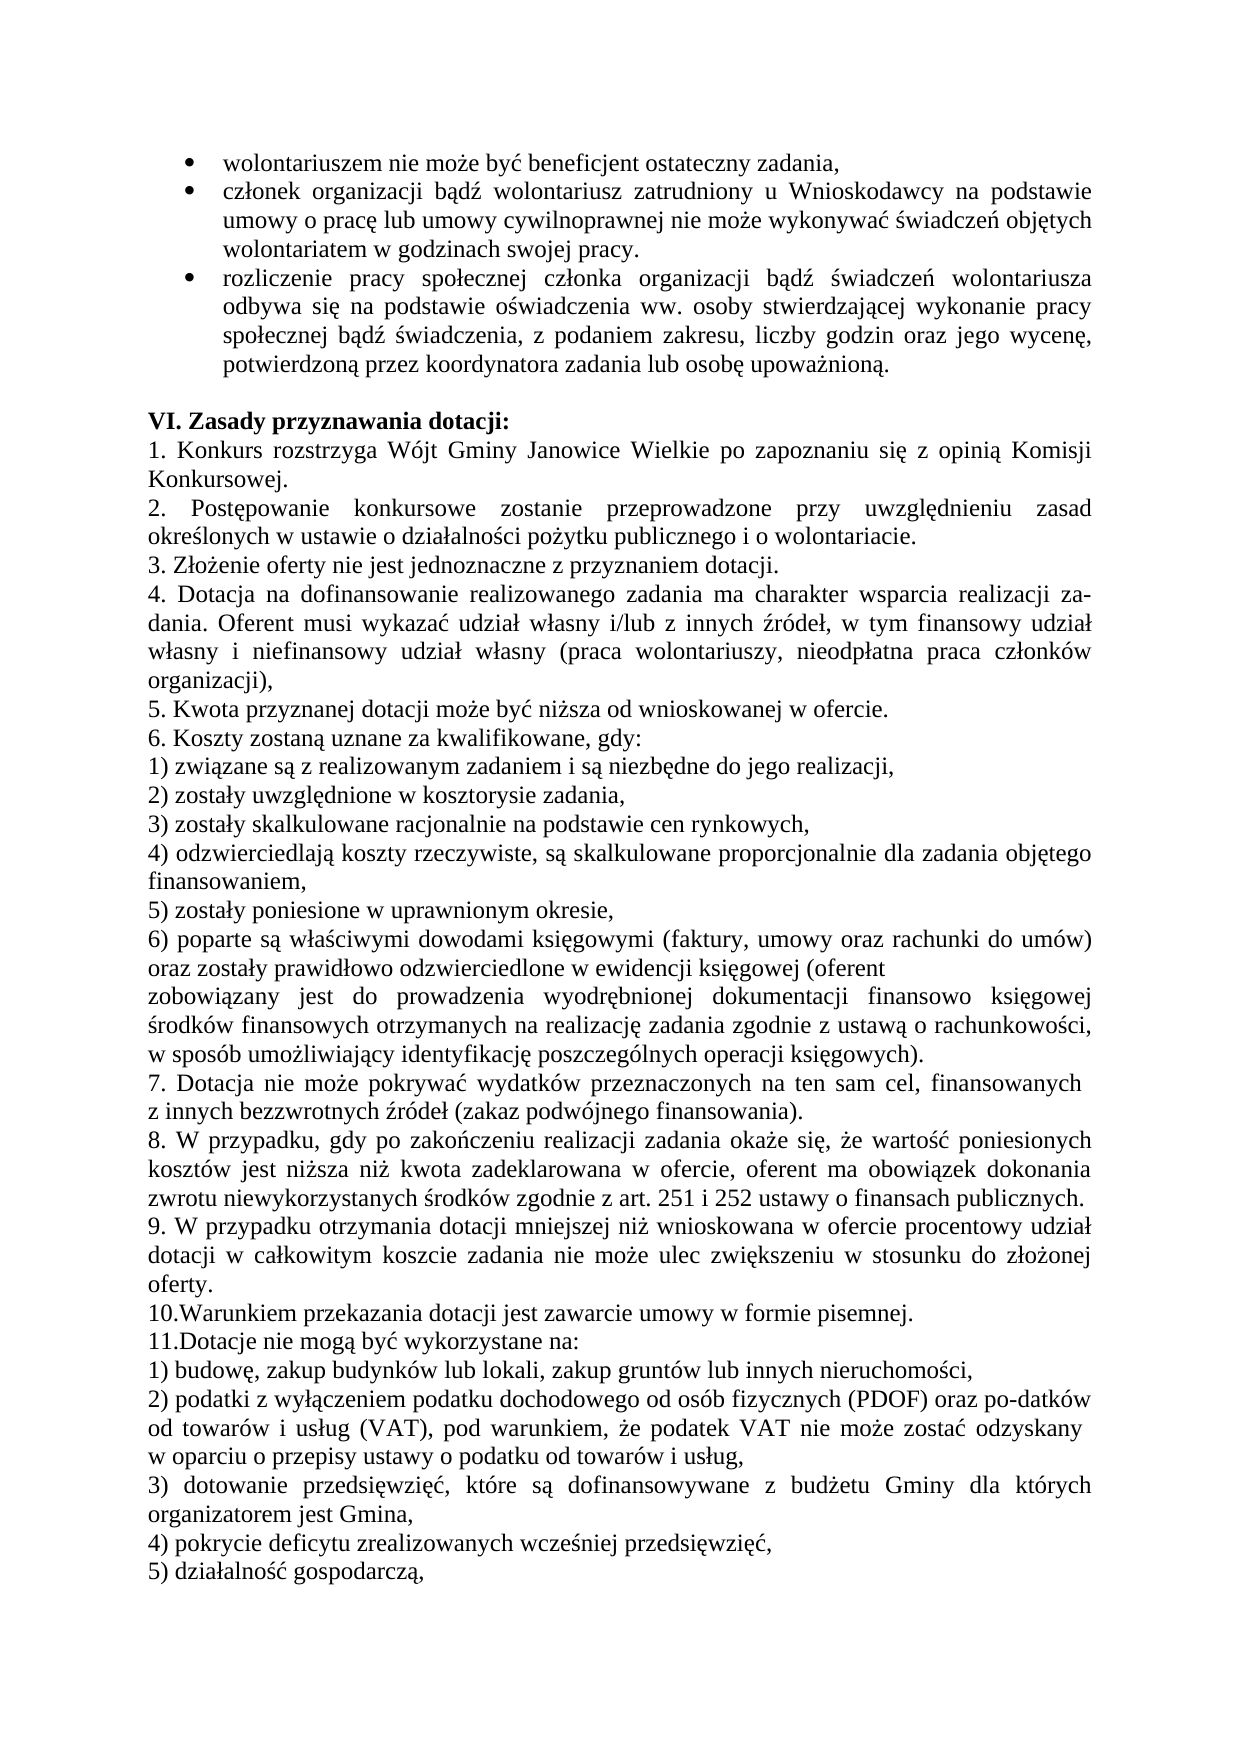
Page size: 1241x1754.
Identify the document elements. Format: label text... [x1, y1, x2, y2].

text 5) zostały poniesione w uprawnionym okresie, [148, 895, 1093, 924]
text VI. Zasady przyznawania dotacji: [148, 406, 1093, 435]
text 4) pokrycie deficytu zrealizowanych wcześniej przedsięwzięć, [148, 1528, 1093, 1556]
text 7. Dotacja nie może pokrywać wydatków przeznaczonych na ten sam cel, finansowanych z innych bezzwrotnych źródeł (zakaz podwójnego finansowania). [148, 1068, 1093, 1125]
text 1. Konkurs rozstrzyga Wójt Gminy Janowice Wielkie po zapoznaniu się z opinią Komisji Konkursowej. [148, 435, 1093, 493]
text 6) poparte są właściwymi dowodami księgowymi (faktury, umowy oraz rachunki do umów) oraz zostały prawidłowo odzwierciedlone w ewidencji księgowej (oferent [148, 924, 1093, 981]
text 3) dotowanie przedsięwzięć, które są dofinansowywane z budżetu Gminy dla których organizatorem jest Gmina, [148, 1470, 1093, 1528]
list wolontariuszem nie może być beneficjent ostateczny zadania, [185, 148, 1093, 176]
text 4. Dotacja na dofinansowanie realizowanego zadania ma charakter wsparcia realizacji za-dania. Oferent musi wykazać udział własny i/lub z innych źródeł, w tym finansowy udział własny i niefinansowy udział własny (praca wolontariuszy, nieodpłatna praca członków organizacji), [148, 579, 1093, 694]
text 6. Koszty zostaną uznane za kwalifikowane, gdy: [148, 723, 1093, 751]
text 9. W przypadku otrzymania dotacji mniejszej niż wnioskowana w ofercie procentowy udział dotacji w całkowitym koszcie zadania nie może ulec zwiększeniu w stosunku do złożonej oferty. [148, 1211, 1093, 1298]
text 11.Dotacje nie mogą być wykorzystane na: [148, 1326, 1093, 1355]
text 10.Warunkiem przekazania dotacji jest zawarcie umowy w formie pisemnej. [148, 1298, 1093, 1326]
text 5. Kwota przyznanej dotacji może być niższa od wnioskowanej w ofercie. [148, 694, 1093, 723]
list rozliczenie pracy społecznej członka organizacji bądź świadczeń wolontariusza odbywa się na podstawie oświadczenia ww. osoby stwierdzającej wykonanie pracy społecznej bądź świadczenia, z podaniem zakresu, liczby godzin oraz jego wycenę, potwierdzoną przez koordynatora zadania lub osobę upoważnioną. [185, 263, 1093, 378]
text 1) związane są z realizowanym zadaniem i są niezbędne do jego realizacji, [148, 751, 1093, 780]
text 2. Postępowanie konkursowe zostanie przeprowadzone przy uwzględnieniu zasad określonych w ustawie o działalności pożytku publicznego i o wolontariacie. [148, 493, 1093, 550]
text 5) działalność gospodarczą, [148, 1556, 1093, 1585]
text 4) odzwierciedlają koszty rzeczywiste, są skalkulowane proporcjonalnie dla zadania objętego finansowaniem, [148, 838, 1093, 895]
text zobowiązany jest do prowadzenia wyodrębnionej dokumentacji finansowo księgowej środków finansowych otrzymanych na realizację zadania zgodnie z ustawą o rachunkowości, w sposób umożliwiający identyfikację poszczególnych operacji księgowych). [148, 981, 1093, 1068]
text 2) podatki z wyłączeniem podatku dochodowego od osób fizycznych (PDOF) oraz po-datków od towarów i usług (VAT), pod warunkiem, że podatek VAT nie może zostać odzyskany w oparciu o przepisy ustawy o podatku od towarów i usług, [148, 1384, 1093, 1470]
list członek organizacji bądź wolontariusz zatrudniony u Wnioskodawcy na podstawie umowy o pracę lub umowy cywilnoprawnej nie może wykonywać świadczeń objętych wolontariatem w godzinach swojej pracy. [185, 176, 1093, 263]
text 8. W przypadku, gdy po zakończeniu realizacji zadania okaże się, że wartość poniesionych kosztów jest niższa niż kwota zadeklarowana w ofercie, oferent ma obowiązek dokonania zwrotu niewykorzystanych środków zgodnie z art. 251 i 252 ustawy o finansach publicznych. [148, 1125, 1093, 1211]
text 2) zostały uwzględnione w kosztorysie zadania, [148, 780, 1093, 809]
text 3) zostały skalkulowane racjonalnie na podstawie cen rynkowych, [148, 809, 1093, 838]
text 1) budowę, zakup budynków lub lokali, zakup gruntów lub innych nieruchomości, [148, 1355, 1093, 1384]
text 3. Złożenie oferty nie jest jednoznaczne z przyznaniem dotacji. [148, 550, 1093, 579]
